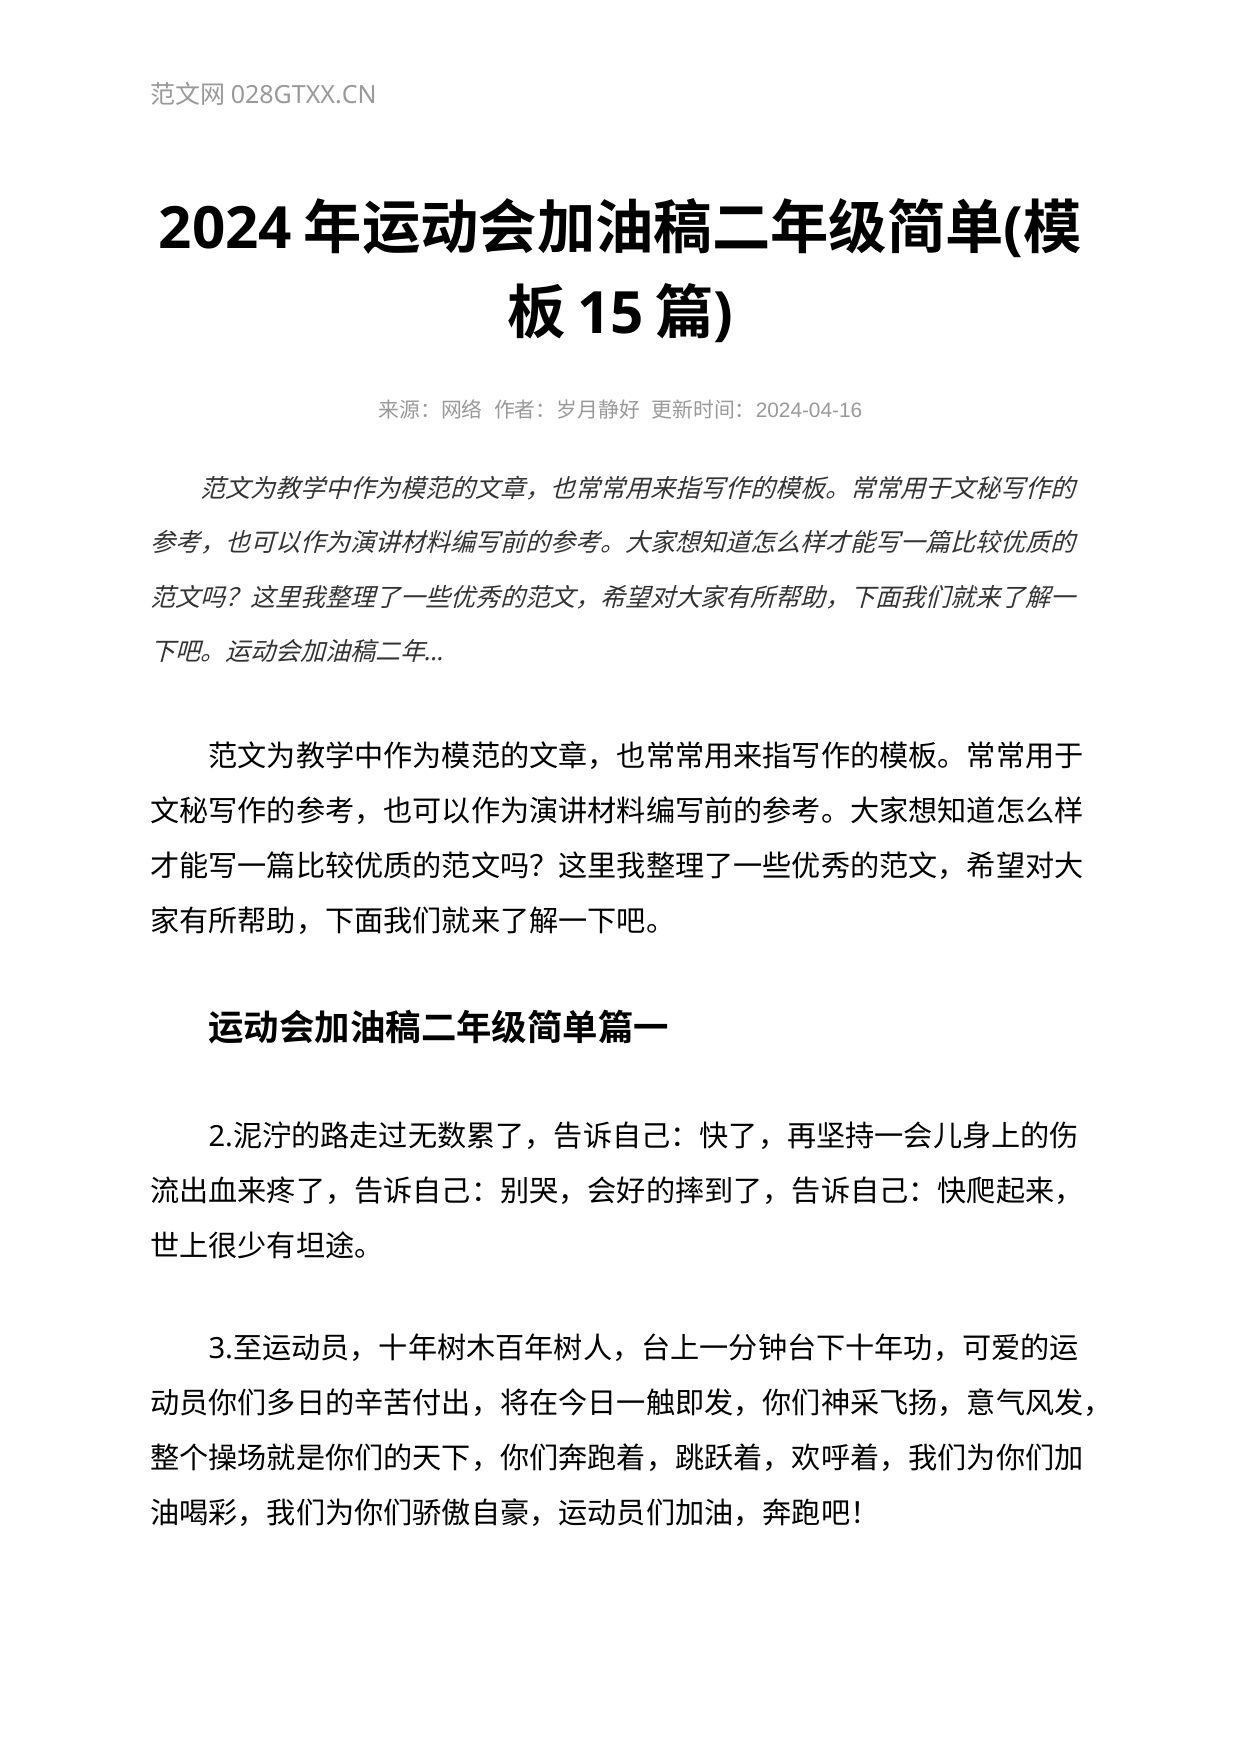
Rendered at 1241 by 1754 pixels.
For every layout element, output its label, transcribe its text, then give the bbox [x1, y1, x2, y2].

text 范文为教学中作为模范的文章，也常常用来指写作的模板。常常用于文秘写作的参考，也可以作为演讲材料编写前的参考。大家想知道怎么样才能写一篇比较优质的范文吗？这里我整理了一些优秀的范文，希望对大家有所帮助，下面我们就来了解一下吧。 [150, 733, 1090, 940]
text 3.至运动员，十年树木百年树人，台上一分钟台下十年功，可爱的运动员你们多日的辛苦付出，将在今日一触即发，你们神采飞扬，意气风发，整个操场就是你们的天下，你们奔跑着，跳跃着，欢呼着，我们为你们加油喝彩，我们为你们骄傲自豪，运动员们加油，奔跑吧！ [150, 1324, 1090, 1532]
text 范文为教学中作为模范的文章，也常常用来指写作的模板。常常用于文秘写作的参考，也可以作为演讲材料编写前的参考。大家想知道怎么样才能写一篇比较优质的范文吗？这里我整理了一些优秀的范文，希望对大家有所帮助，下面我们就来了解一下吧。运动会加油稿二年... [150, 468, 1090, 668]
text 2.泥泞的路走过无数累了，告诉自己：快了，再坚持一会儿身上的伤流出血来疼了，告诉自己：别哭，会好的摔到了，告诉自己：快爬起来，世上很少有坦途。 [150, 1113, 1090, 1265]
subtitle 2024年运动会加油稿二年级简单(模板15篇) [150, 181, 1090, 351]
text 来源：网络 作者：岁月静好 更新时间：2024-04-16 [150, 398, 1090, 422]
text 运动会加油稿二年级简单篇一 [150, 999, 1090, 1051]
